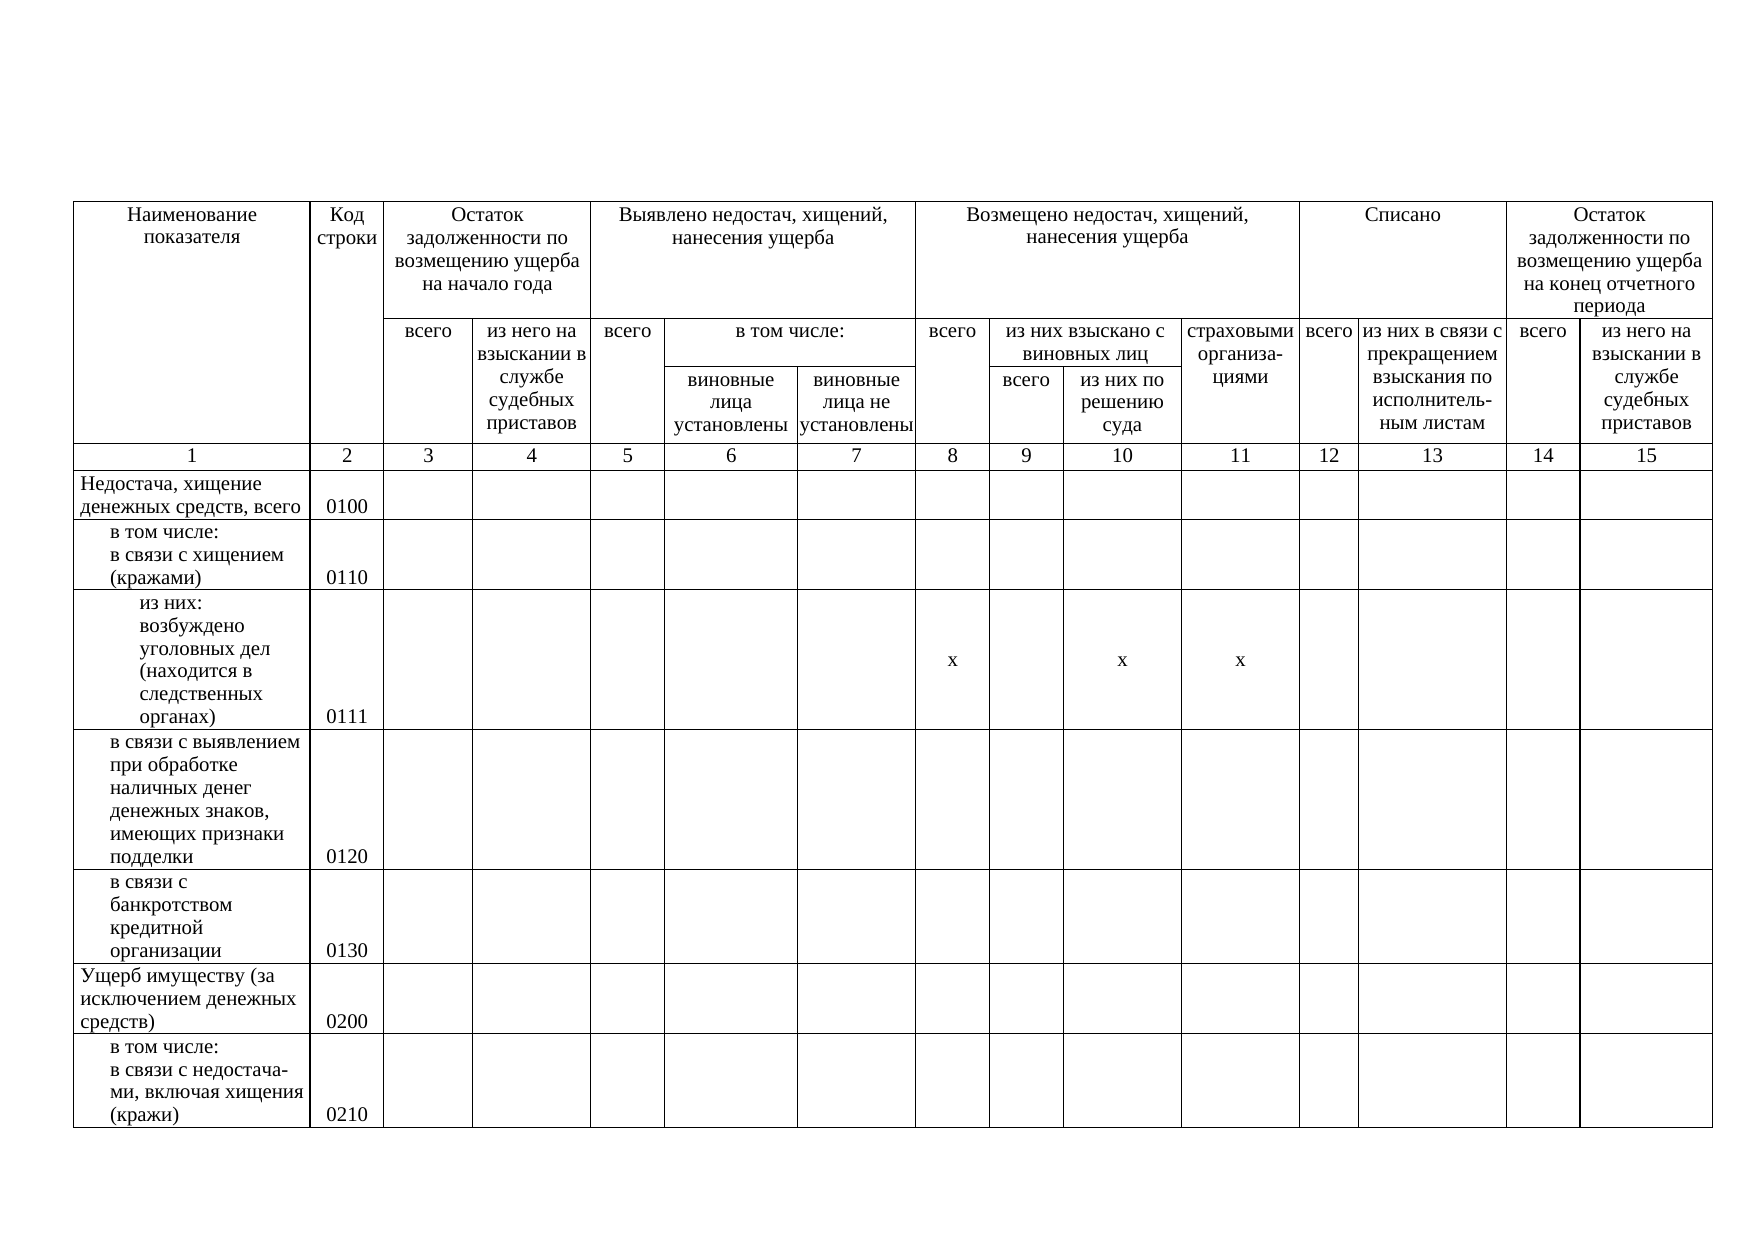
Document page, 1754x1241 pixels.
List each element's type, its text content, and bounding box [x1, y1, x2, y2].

table_cell [591, 471, 664, 518]
table_cell [1359, 520, 1506, 589]
table_cell [1300, 471, 1358, 518]
table_cell [916, 730, 989, 868]
table_cell [1064, 964, 1181, 1033]
table_cell [1064, 520, 1181, 589]
table_cell [1182, 471, 1299, 518]
table_cell 0100 [311, 471, 383, 518]
table_cell 7 [798, 444, 915, 470]
table_cell в связи с выявлением при обработке наличных денег денежных знаков, имеющих признаки подделки [74, 730, 309, 868]
table_cell [916, 1034, 989, 1127]
table_cell [1300, 964, 1358, 1033]
table_cell [384, 590, 472, 729]
table_cell [798, 471, 915, 518]
table_cell [473, 590, 590, 729]
table_cell [990, 870, 1063, 962]
table_cell Недостача, хищение денежных средств, всего [74, 471, 309, 518]
table_cell 0210 [311, 1034, 383, 1127]
table_cell [1064, 870, 1181, 962]
table_cell [1581, 590, 1712, 729]
table_cell [1182, 520, 1299, 589]
table_cell из них в связи с прекращением взыскания по исполнитель-ным листам [1359, 319, 1506, 443]
table_cell [798, 1034, 915, 1127]
table_cell [798, 590, 915, 729]
table_cell [1507, 730, 1579, 868]
table_cell x [1182, 590, 1299, 729]
table_cell всего [384, 319, 472, 443]
table_cell [1359, 964, 1506, 1033]
table_cell 4 [473, 444, 590, 470]
table_cell всего [916, 319, 989, 443]
table_cell [665, 730, 797, 868]
table_cell [990, 590, 1063, 729]
table_cell [990, 1034, 1063, 1127]
table_cell [1359, 870, 1506, 962]
table_cell [1507, 471, 1579, 518]
table_cell [1581, 870, 1712, 962]
table_cell [1182, 730, 1299, 868]
table_cell [384, 1034, 472, 1127]
table_cell страховыми организа-циями [1182, 319, 1299, 443]
table_cell [473, 870, 590, 962]
table_cell 0130 [311, 870, 383, 962]
table_cell [665, 520, 797, 589]
table_cell из них по решению суда [1064, 367, 1181, 443]
table_cell 0111 [311, 590, 383, 729]
table_cell [1064, 1034, 1181, 1127]
table_cell [798, 520, 915, 589]
table_cell [665, 471, 797, 518]
table_cell 14 [1507, 444, 1579, 470]
table_cell всего [1300, 319, 1358, 443]
table_cell 3 [384, 444, 472, 470]
table_cell x [1064, 590, 1181, 729]
table_cell [798, 730, 915, 868]
table_cell 10 [1064, 444, 1181, 470]
table_cell [384, 730, 472, 868]
table_cell [665, 590, 797, 729]
table_cell в том числе: в связи с недостача-ми, включая хищения (кражи) [74, 1034, 309, 1127]
table_cell [1182, 870, 1299, 962]
table_cell 6 [665, 444, 797, 470]
table_cell [1581, 520, 1712, 589]
table_cell всего [990, 367, 1063, 443]
table_cell 12 [1300, 444, 1358, 470]
table_cell [591, 520, 664, 589]
table_cell [1581, 1034, 1712, 1127]
table_cell [473, 964, 590, 1033]
table_cell [1359, 590, 1506, 729]
table_cell [1507, 520, 1579, 589]
table_cell [990, 964, 1063, 1033]
table_cell [990, 730, 1063, 868]
table_cell [591, 870, 664, 962]
table_cell из него на взыскании в службе судебных приставов [1581, 319, 1712, 443]
table_header Остаток задолженности по возмещению ущерба на начало года [384, 202, 590, 318]
table_cell в том числе: в связи с хищением (кражами) [74, 520, 309, 589]
table_cell 15 [1581, 444, 1712, 470]
table_cell 0110 [311, 520, 383, 589]
table_cell [473, 520, 590, 589]
table_cell 8 [916, 444, 989, 470]
table_cell в том числе: [665, 319, 915, 366]
table_cell [990, 520, 1063, 589]
table_cell [1581, 730, 1712, 868]
table_cell [1300, 730, 1358, 868]
table_cell [916, 964, 989, 1033]
table_cell из них: возбуждено уголовных дел (находится в следственных органах) [74, 590, 309, 729]
table_cell всего [591, 319, 664, 443]
table_cell 0200 [311, 964, 383, 1033]
table_cell из него на взыскании в службе судебных приставов [473, 319, 590, 443]
table_cell 5 [591, 444, 664, 470]
table_cell [1300, 520, 1358, 589]
table_cell [1359, 1034, 1506, 1127]
table_cell [990, 471, 1063, 518]
table_cell [916, 870, 989, 962]
table_cell [1507, 590, 1579, 729]
table_cell x [916, 590, 989, 729]
table_cell 9 [990, 444, 1063, 470]
table_cell [473, 730, 590, 868]
table_cell [473, 1034, 590, 1127]
table_header Код строки [311, 202, 383, 443]
table_cell виновные лица установлены [665, 367, 797, 443]
table_cell 2 [311, 444, 383, 470]
table_cell в связи с банкротством кредитной организации [74, 870, 309, 962]
table_header Выявлено недостач, хищений, нанесения ущерба [591, 202, 915, 318]
table_cell [665, 1034, 797, 1127]
table_cell [798, 870, 915, 962]
table_cell [916, 471, 989, 518]
table_cell [591, 590, 664, 729]
table_cell 0120 [311, 730, 383, 868]
table_cell [1581, 471, 1712, 518]
table_cell [916, 520, 989, 589]
table_header Наименование показателя [74, 202, 309, 443]
table_cell 1 [74, 444, 309, 470]
table_cell [798, 964, 915, 1033]
table_cell всего [1507, 319, 1579, 443]
table_cell [1300, 590, 1358, 729]
table_cell [1300, 1034, 1358, 1127]
table_cell [591, 730, 664, 868]
table_cell [384, 471, 472, 518]
table_cell 13 [1359, 444, 1506, 470]
table_cell [665, 964, 797, 1033]
table_cell [1182, 1034, 1299, 1127]
table_cell [384, 520, 472, 589]
table_cell 11 [1182, 444, 1299, 470]
table_cell [1507, 870, 1579, 962]
table_cell [1300, 870, 1358, 962]
table_cell [1581, 964, 1712, 1033]
table_cell [1507, 1034, 1579, 1127]
table_cell [384, 870, 472, 962]
table_cell [591, 1034, 664, 1127]
table_cell [384, 964, 472, 1033]
table_header Остаток задолженности по возмещению ущерба на конец отчетного периода [1507, 202, 1712, 318]
table_cell [665, 870, 797, 962]
table_cell [1359, 471, 1506, 518]
table_cell [473, 471, 590, 518]
table_cell виновные лица не установлены [798, 367, 915, 443]
table_cell [1182, 964, 1299, 1033]
table_cell Ущерб имуществу (за исключением денежных средств) [74, 964, 309, 1033]
table_header Списано [1300, 202, 1506, 318]
table_cell [1359, 730, 1506, 868]
table_header Возмещено недостач, хищений, нанесения ущерба [916, 202, 1299, 318]
table_cell из них взыскано с виновных лиц [990, 319, 1181, 366]
table_cell [591, 964, 664, 1033]
table_cell [1507, 964, 1579, 1033]
table_cell [1064, 471, 1181, 518]
table_cell [1064, 730, 1181, 868]
